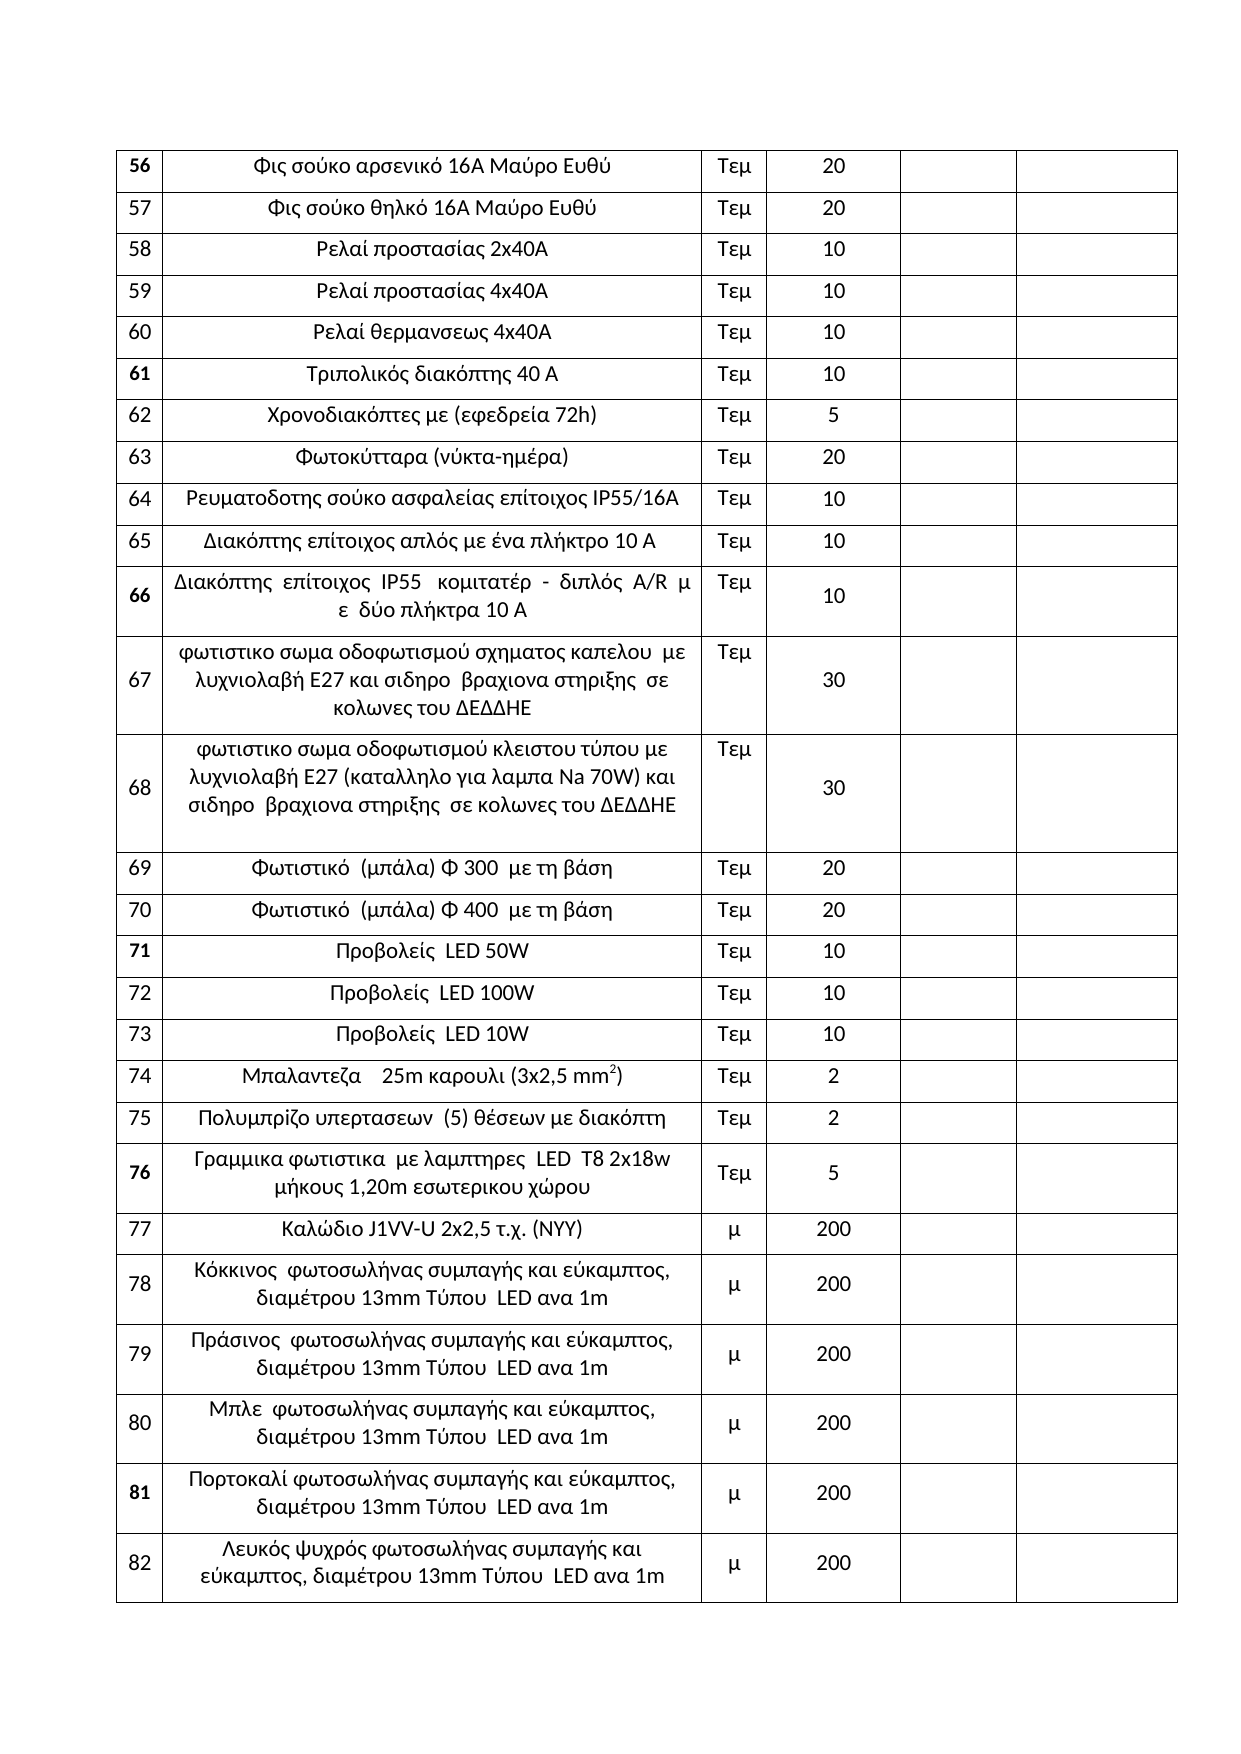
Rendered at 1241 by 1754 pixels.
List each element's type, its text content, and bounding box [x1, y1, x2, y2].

table_cell Τεμ [702, 978, 766, 1018]
table_cell Προβολείς LED 10W [163, 1020, 701, 1060]
table_cell Τεμ [702, 1103, 766, 1143]
table_cell 81 [117, 1464, 162, 1533]
table_cell [1017, 1534, 1177, 1602]
table_cell 56 [117, 151, 162, 192]
table_cell 20 [767, 193, 900, 233]
table_cell [901, 234, 1016, 275]
table_cell [1017, 193, 1177, 233]
table_cell [1017, 637, 1177, 733]
table_cell 67 [117, 637, 162, 733]
table_cell Φωτιστικό (μπάλα) Φ 400 με τη βάση [163, 895, 701, 935]
table_cell [901, 526, 1016, 566]
table_cell 64 [117, 484, 162, 525]
table_cell 10 [767, 526, 900, 566]
table_cell 30 [767, 735, 900, 852]
table_cell 65 [117, 526, 162, 566]
table_cell Μπαλαντεζα 25m καρουλι (3x2,5 mm2) [163, 1061, 701, 1102]
table_cell 20 [767, 895, 900, 935]
table_cell Λευκός ψυχρός φωτοσωλήνας συμπαγής και εύκαμπτος, διαμέτρου 13mm Τύπου LED ανα 1m [163, 1534, 701, 1602]
table_cell [901, 1144, 1016, 1213]
table_cell [901, 1103, 1016, 1143]
table_cell [901, 637, 1016, 733]
table_cell Χρονοδιακόπτες με (εφεδρεία 72h) [163, 400, 701, 441]
table_cell [1017, 567, 1177, 636]
table_cell Τεμ [702, 1020, 766, 1060]
table_cell 20 [767, 442, 900, 482]
table_cell 72 [117, 978, 162, 1018]
table_cell 10 [767, 1020, 900, 1060]
table_cell [1017, 359, 1177, 399]
table_cell 57 [117, 193, 162, 233]
table_cell [901, 400, 1016, 441]
table_cell [1017, 1103, 1177, 1143]
table_cell 10 [767, 234, 900, 275]
table_cell 59 [117, 276, 162, 316]
table_cell Ρελαί θερμανσεως 4x40Α [163, 317, 701, 358]
table_cell Τεμ [702, 151, 766, 192]
table_cell μ [702, 1214, 766, 1254]
table_cell 10 [767, 567, 900, 636]
table_cell 10 [767, 936, 900, 977]
table_cell [901, 1061, 1016, 1102]
table_cell 62 [117, 400, 162, 441]
table_cell [1017, 978, 1177, 1018]
table_cell [1017, 234, 1177, 275]
table_cell 200 [767, 1255, 900, 1324]
table_cell [901, 1020, 1016, 1060]
table_cell Πράσινος φωτοσωλήνας συμπαγής και εύκαμπτος, διαμέτρου 13mm Τύπου LED ανα 1m [163, 1325, 701, 1393]
table_cell 2 [767, 1103, 900, 1143]
table_cell Φωτοκύτταρα (νύκτα-ημέρα) [163, 442, 701, 482]
table_cell [901, 978, 1016, 1018]
table_cell 20 [767, 151, 900, 192]
table_cell [1017, 1061, 1177, 1102]
table_cell Ρευματοδοτης σούκο ασφαλείας επίτοιχος ΙΡ55/16Α [163, 484, 701, 525]
table_cell Ρελαί προστασίας 2x40Α [163, 234, 701, 275]
table_cell [1017, 853, 1177, 894]
table_cell Τεμ [702, 442, 766, 482]
table_cell 200 [767, 1325, 900, 1393]
table_cell Πολυμπρiζο υπερτασεων (5) θέσεων με διακόπτη [163, 1103, 701, 1143]
table_cell [901, 193, 1016, 233]
table_cell Μπλε φωτοσωλήνας συμπαγής και εύκαμπτος, διαμέτρου 13mm Τύπου LED ανα 1m [163, 1395, 701, 1463]
table_cell 200 [767, 1214, 900, 1254]
table_cell Φις σούκο θηλκό 16A Μαύρο Ευθύ [163, 193, 701, 233]
table_cell [901, 1325, 1016, 1393]
table_cell Προβολείς LED 100W [163, 978, 701, 1018]
table_cell [901, 442, 1016, 482]
table_cell Πορτοκαλί φωτοσωλήνας συμπαγής και εύκαμπτος, διαμέτρου 13mm Τύπου LED ανα 1m [163, 1464, 701, 1533]
table_cell φωτιστικο σωμα οδοφωτισμού κλειστου τύπου με λυχνιολαβή Ε27 (καταλληλο για λαμπα Na 70W) και σιδηρο βραχιονα στηριξης σε κολωνες του ΔΕΔΔΗΕ [163, 735, 701, 852]
table_cell [901, 895, 1016, 935]
table_cell [1017, 400, 1177, 441]
table_cell μ [702, 1325, 766, 1393]
table_cell [901, 151, 1016, 192]
table_cell 79 [117, 1325, 162, 1393]
table_cell [1017, 484, 1177, 525]
table_cell Τεμ [702, 637, 766, 733]
table_cell Προβολείς LED 50W [163, 936, 701, 977]
table_cell [901, 853, 1016, 894]
table_cell 70 [117, 895, 162, 935]
table_cell [901, 567, 1016, 636]
table_cell 61 [117, 359, 162, 399]
table_cell 75 [117, 1103, 162, 1143]
table_cell 60 [117, 317, 162, 358]
table_cell [1017, 1214, 1177, 1254]
table_cell [1017, 442, 1177, 482]
table_cell [901, 1464, 1016, 1533]
table_cell 5 [767, 400, 900, 441]
table_cell 200 [767, 1464, 900, 1533]
table_cell 68 [117, 735, 162, 852]
table_cell 76 [117, 1144, 162, 1213]
table_cell 10 [767, 276, 900, 316]
table_cell [901, 1534, 1016, 1602]
table_cell [1017, 317, 1177, 358]
table_cell Τεμ [702, 853, 766, 894]
table_cell Καλώδιο J1VV-U 2x2,5 τ.χ. (ΝΥΥ) [163, 1214, 701, 1254]
table_cell Γραμμικα φωτιστικα με λαμπτηρες LED T8 2x18w μήκους 1,20m εσωτερικου χώρου [163, 1144, 701, 1213]
table_cell Φωτιστικό (μπάλα) Φ 300 με τη βάση [163, 853, 701, 894]
table_cell Φις σούκο αρσενικό 16A Μαύρο Ευθύ [163, 151, 701, 192]
table_cell [901, 936, 1016, 977]
table_cell Τεμ [702, 359, 766, 399]
table_cell Τεμ [702, 317, 766, 358]
table_cell 10 [767, 978, 900, 1018]
table_cell μ [702, 1255, 766, 1324]
table_cell [1017, 1144, 1177, 1213]
table_cell 58 [117, 234, 162, 275]
table_cell Κόκκινος φωτοσωλήνας συμπαγής και εύκαμπτος, διαμέτρου 13mm Τύπου LED ανα 1m [163, 1255, 701, 1324]
table_cell Τεμ [702, 234, 766, 275]
table_cell [901, 1255, 1016, 1324]
table_cell Διακόπτης επίτοιχος ΙΡ55 κομιτατέρ - διπλός A/R με δύο πλήκτρα 10 Α [163, 567, 701, 636]
table_cell [1017, 1395, 1177, 1463]
table_cell 200 [767, 1534, 900, 1602]
table_cell 5 [767, 1144, 900, 1213]
table_cell 20 [767, 853, 900, 894]
table_cell Τεμ [702, 484, 766, 525]
table_cell Τεμ [702, 276, 766, 316]
table_cell 69 [117, 853, 162, 894]
table_cell [901, 276, 1016, 316]
table_cell Τεμ [702, 936, 766, 977]
table_cell μ [702, 1534, 766, 1602]
table_cell 63 [117, 442, 162, 482]
table_cell 71 [117, 936, 162, 977]
table_cell Τεμ [702, 1144, 766, 1213]
table_cell Διακόπτης επίτοιχος απλός με ένα πλήκτρο 10 Α [163, 526, 701, 566]
table_cell [901, 1214, 1016, 1254]
table_cell [1017, 1255, 1177, 1324]
table_cell 200 [767, 1395, 900, 1463]
table_cell [1017, 276, 1177, 316]
table_cell μ [702, 1464, 766, 1533]
table_cell [1017, 895, 1177, 935]
table_cell [1017, 151, 1177, 192]
table_cell Τεμ [702, 895, 766, 935]
table_cell [901, 317, 1016, 358]
table_cell 10 [767, 484, 900, 525]
table_cell [1017, 735, 1177, 852]
table_cell [1017, 1325, 1177, 1393]
table_cell Τεμ [702, 1061, 766, 1102]
table_cell [1017, 526, 1177, 566]
table_cell μ [702, 1395, 766, 1463]
table_cell 10 [767, 317, 900, 358]
table_cell 66 [117, 567, 162, 636]
table_cell [901, 1395, 1016, 1463]
table_cell 82 [117, 1534, 162, 1602]
table_cell φωτιστικο σωμα οδοφωτισμού σχηματος καπελου με λυχνιολαβή Ε27 και σιδηρο βραχιονα στηριξης σε κολωνες του ΔΕΔΔΗΕ [163, 637, 701, 733]
table_cell 80 [117, 1395, 162, 1463]
table_cell [901, 484, 1016, 525]
table_cell 78 [117, 1255, 162, 1324]
table_cell 10 [767, 359, 900, 399]
table_cell 73 [117, 1020, 162, 1060]
table_cell Ρελαί προστασίας 4x40Α [163, 276, 701, 316]
table_cell Τεμ [702, 735, 766, 852]
table_cell 2 [767, 1061, 900, 1102]
table_cell [1017, 1020, 1177, 1060]
table_cell Τεμ [702, 400, 766, 441]
table_cell 30 [767, 637, 900, 733]
table_cell Τεμ [702, 193, 766, 233]
table_cell Τεμ [702, 567, 766, 636]
table_cell [1017, 936, 1177, 977]
table_cell 74 [117, 1061, 162, 1102]
table_cell [1017, 1464, 1177, 1533]
table_cell [901, 359, 1016, 399]
table_cell [901, 735, 1016, 852]
table_cell 77 [117, 1214, 162, 1254]
table_cell Τεμ [702, 526, 766, 566]
table_cell Τριπολικός διακόπτης 40 Α [163, 359, 701, 399]
